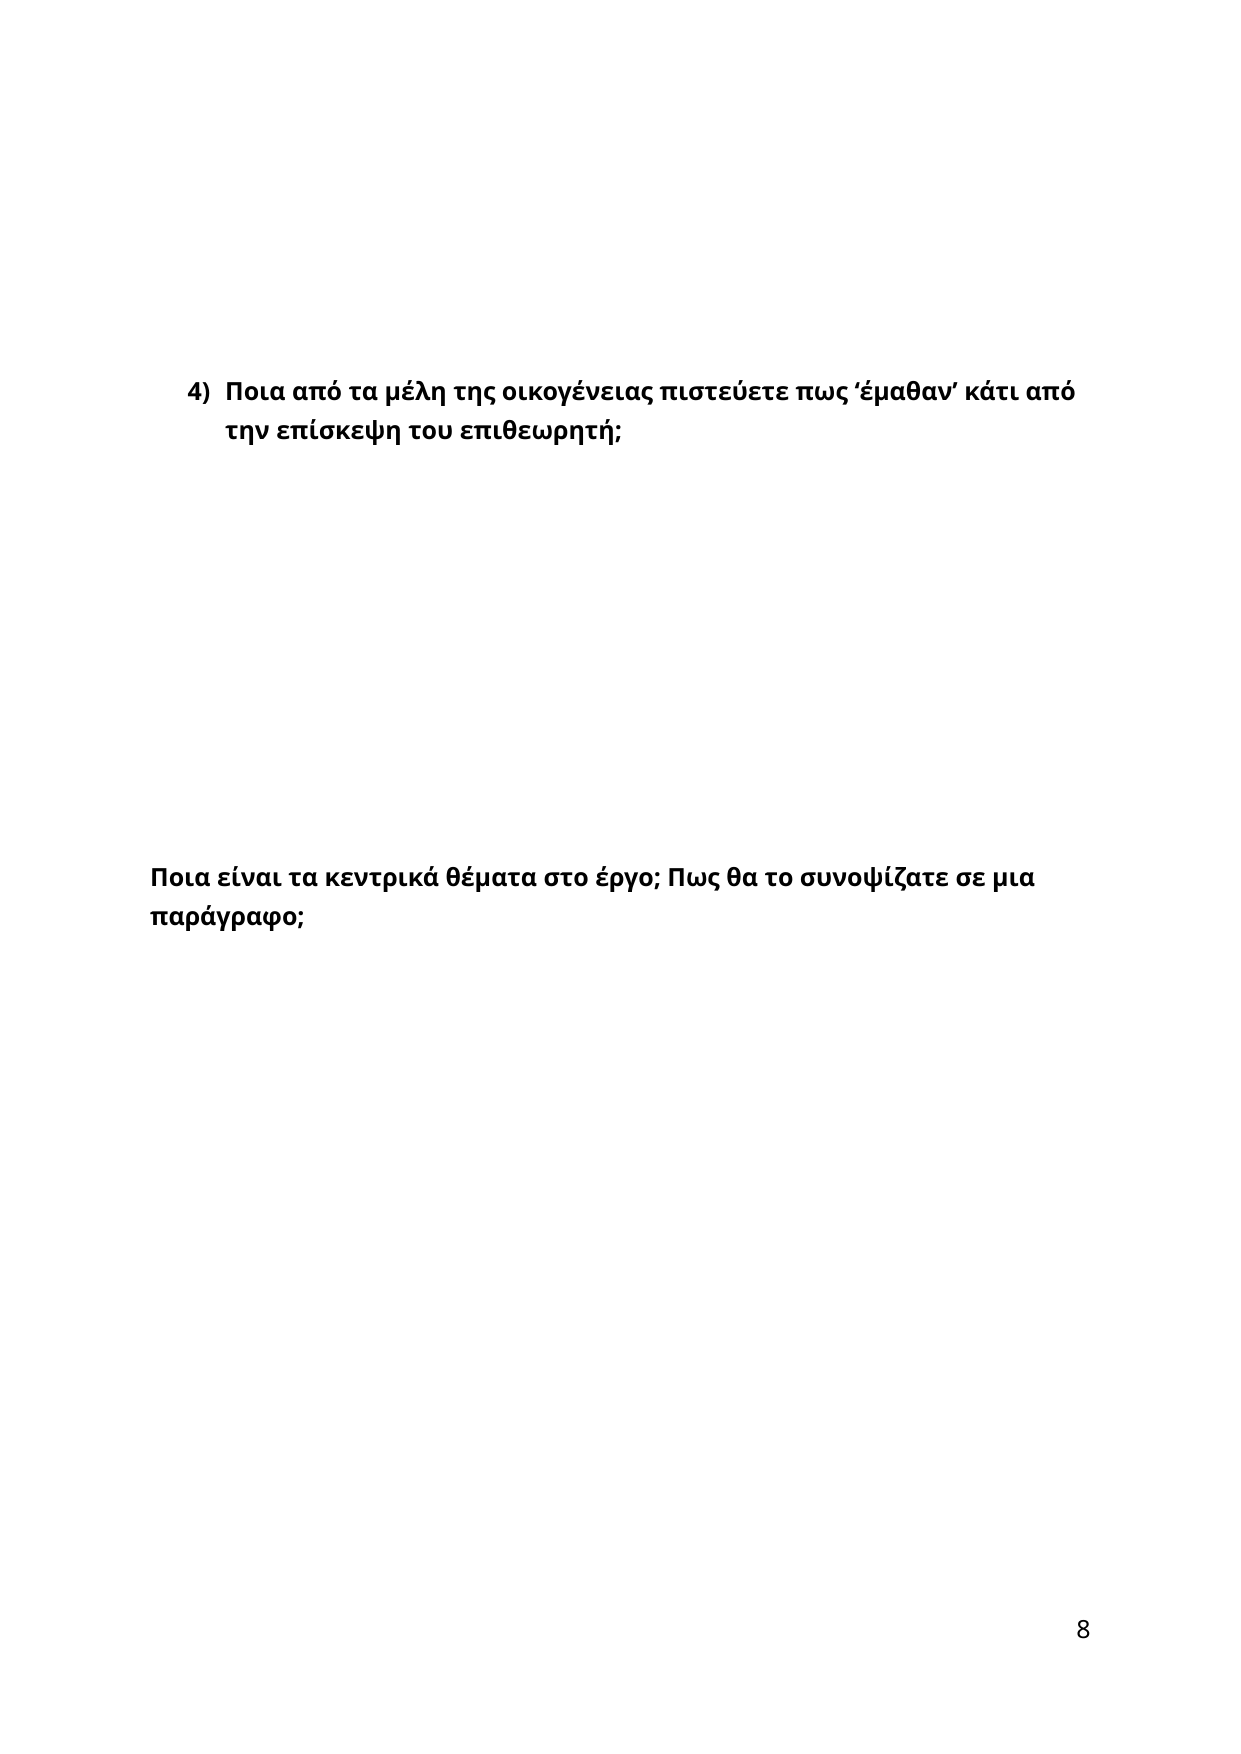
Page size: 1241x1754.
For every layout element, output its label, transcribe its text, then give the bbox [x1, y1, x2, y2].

text Ποια είναι τα κεντρικά θέματα στο έργο; Πως θα το συνοψίζατε σε μια παράγραφο; [150, 859, 1090, 932]
list Ποια από τα μέλη της οικογένειας πιστεύετε πως ‘έμαθαν’ κάτι από την επίσκεψη του επιθεωρητή; [187, 373, 1090, 447]
